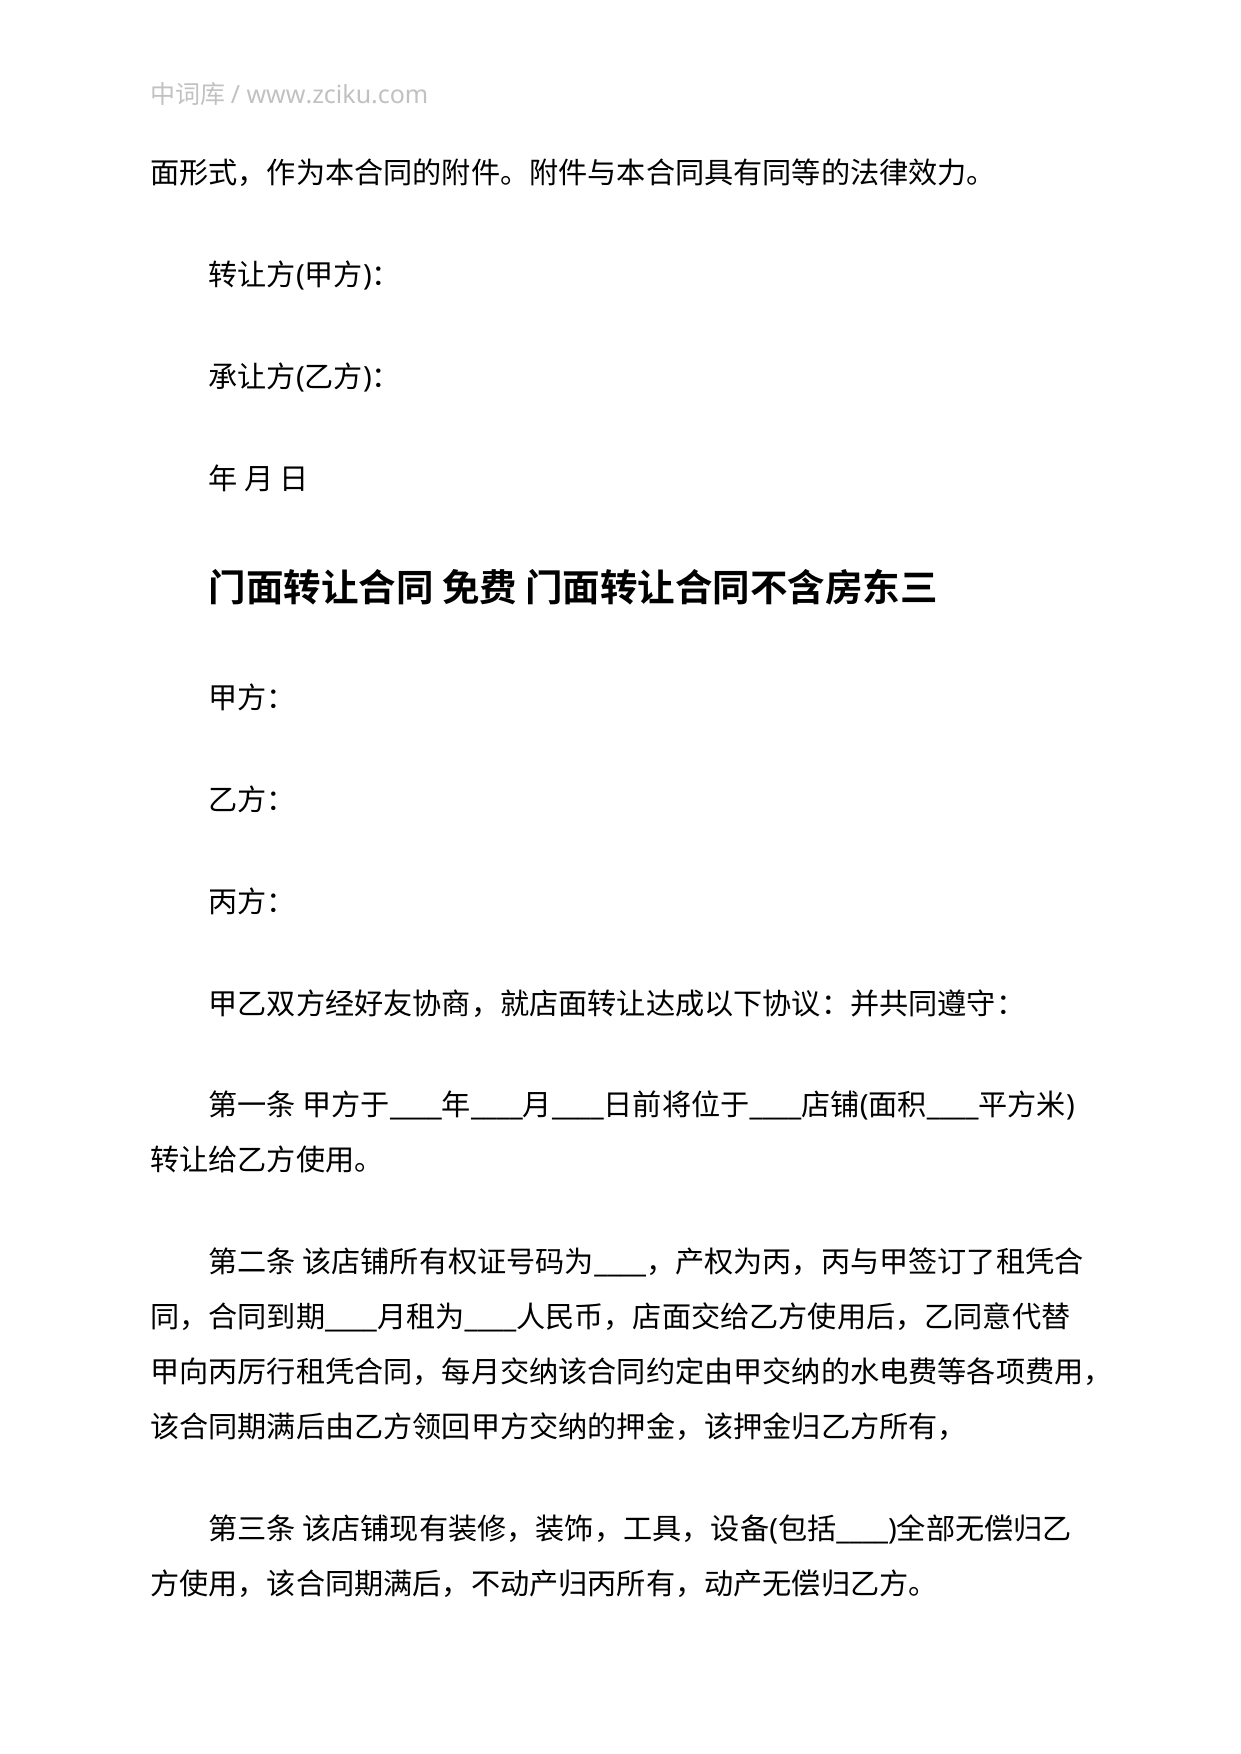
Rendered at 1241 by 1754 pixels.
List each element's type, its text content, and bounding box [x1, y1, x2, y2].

text 年 月 日 [150, 456, 1090, 498]
text 甲方： [150, 675, 1090, 717]
text 第二条 该店铺所有权证号码为____，产权为丙，丙与甲签订了租凭合同，合同到期____月租为____人民币，店面交给乙方使用后，乙同意代替甲向丙厉行租凭合同，每月交纳该合同约定由甲交纳的水电费等各项费用，该合同期满后由乙方领回甲方交纳的押金，该押金归乙方所有， [150, 1239, 1090, 1446]
text 第一条 甲方于____年____月____日前将位于____店铺(面积____平方米)转让给乙方使用。 [150, 1082, 1090, 1179]
text 乙方： [150, 777, 1090, 819]
text 甲乙双方经好友协商，就店面转让达成以下协议：并共同遵守： [150, 980, 1090, 1022]
text 转让方(甲方)： [150, 252, 1090, 294]
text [150, 150, 1090, 192]
text 承让方(乙方)： [150, 354, 1090, 396]
text 门面转让合同 免费 门面转让合同不含房东三 [150, 557, 1090, 612]
text 第三条 该店铺现有装修，装饰，工具，设备(包括____)全部无偿归乙方使用，该合同期满后，不动产归丙所有，动产无偿归乙方。 [150, 1505, 1090, 1603]
text 丙方： [150, 878, 1090, 921]
